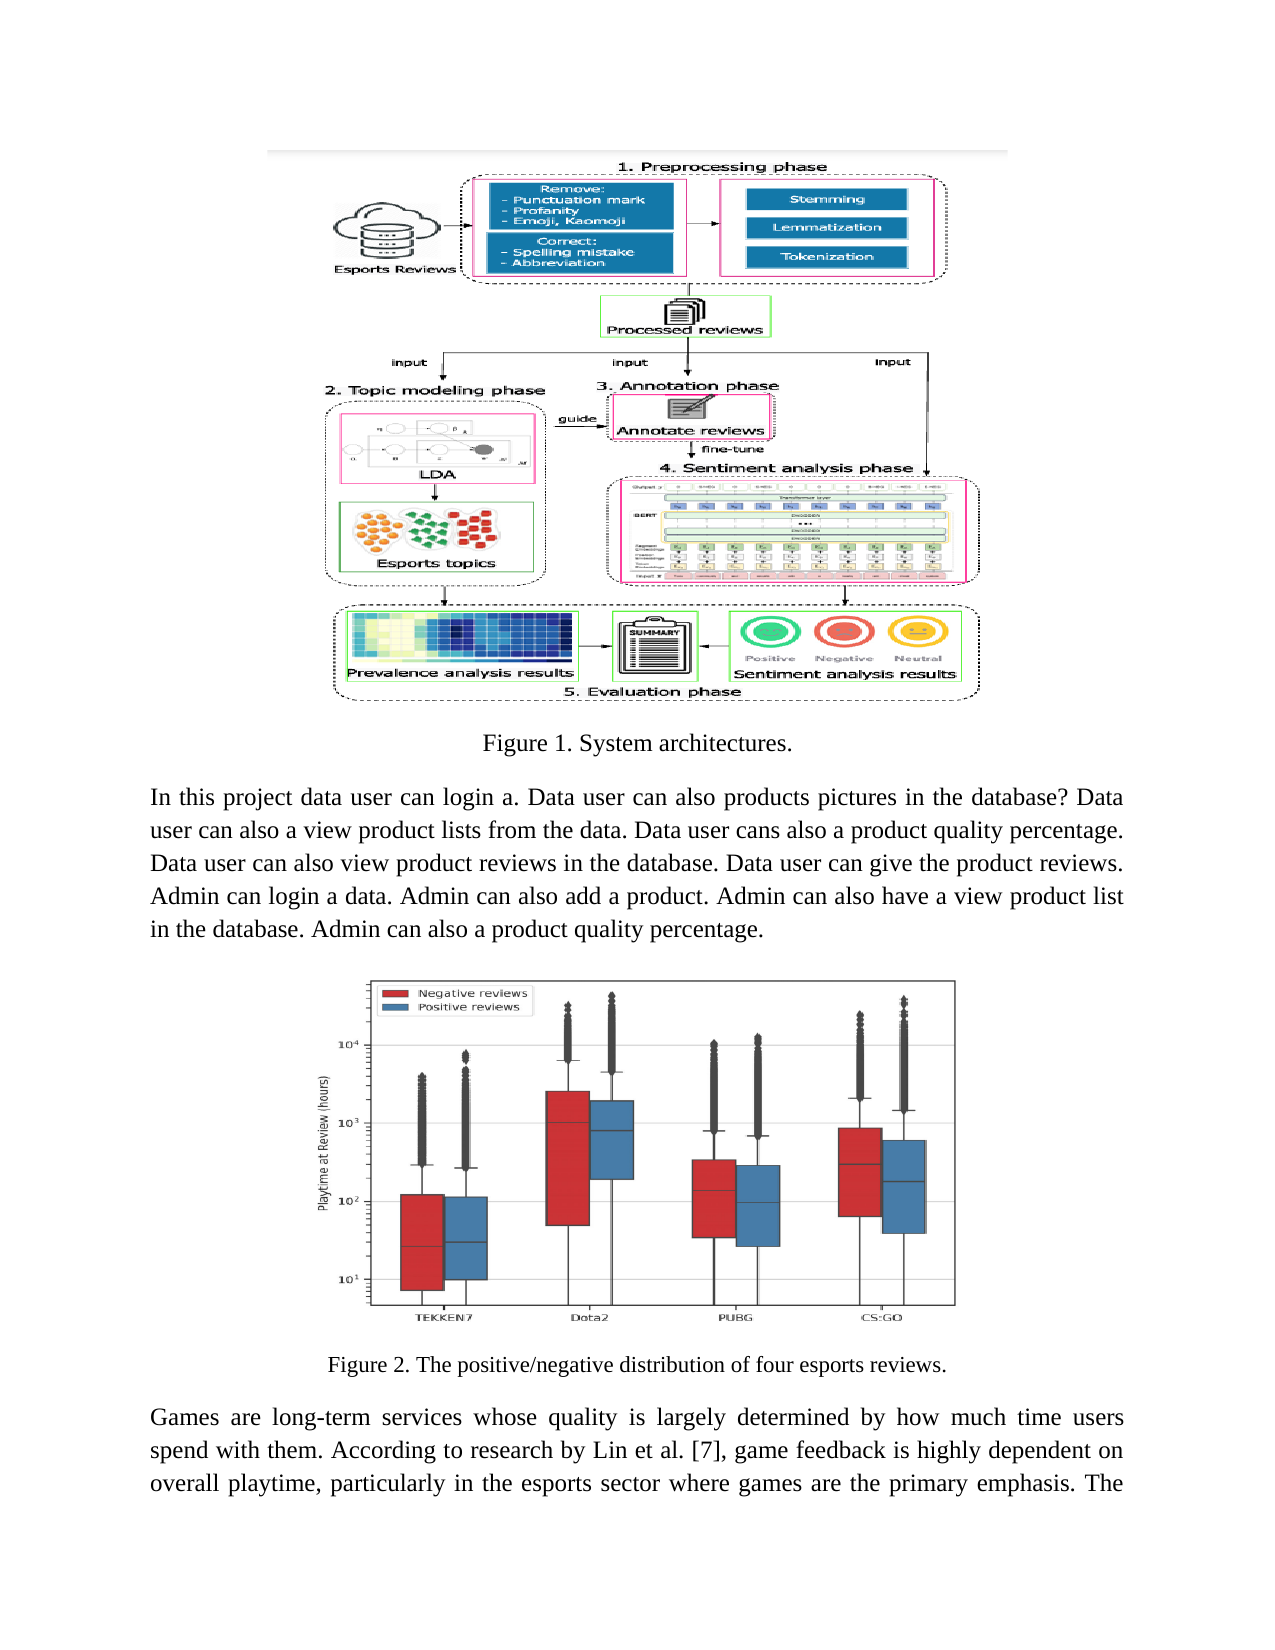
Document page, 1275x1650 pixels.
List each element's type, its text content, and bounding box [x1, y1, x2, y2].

picture [311, 967, 964, 1327]
text In this project data user can login a. Data user can also products pictures in the database? Data user can also a view product lists from the data. Data user cans also a product quality percentage. Data user can also view product reviews in the database. Data user can give the product reviews. Admin can login a data. Admin can also add a product. Admin can also have a view product list in the database. Admin can also a product quality percentage. [150, 782, 1125, 943]
text Figure 1. System architectures. [150, 728, 1125, 757]
text Figure 2. The positive/negative distribution of four esports reviews. [150, 1351, 1125, 1378]
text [150, 1402, 1125, 1497]
picture [267, 150, 1008, 704]
